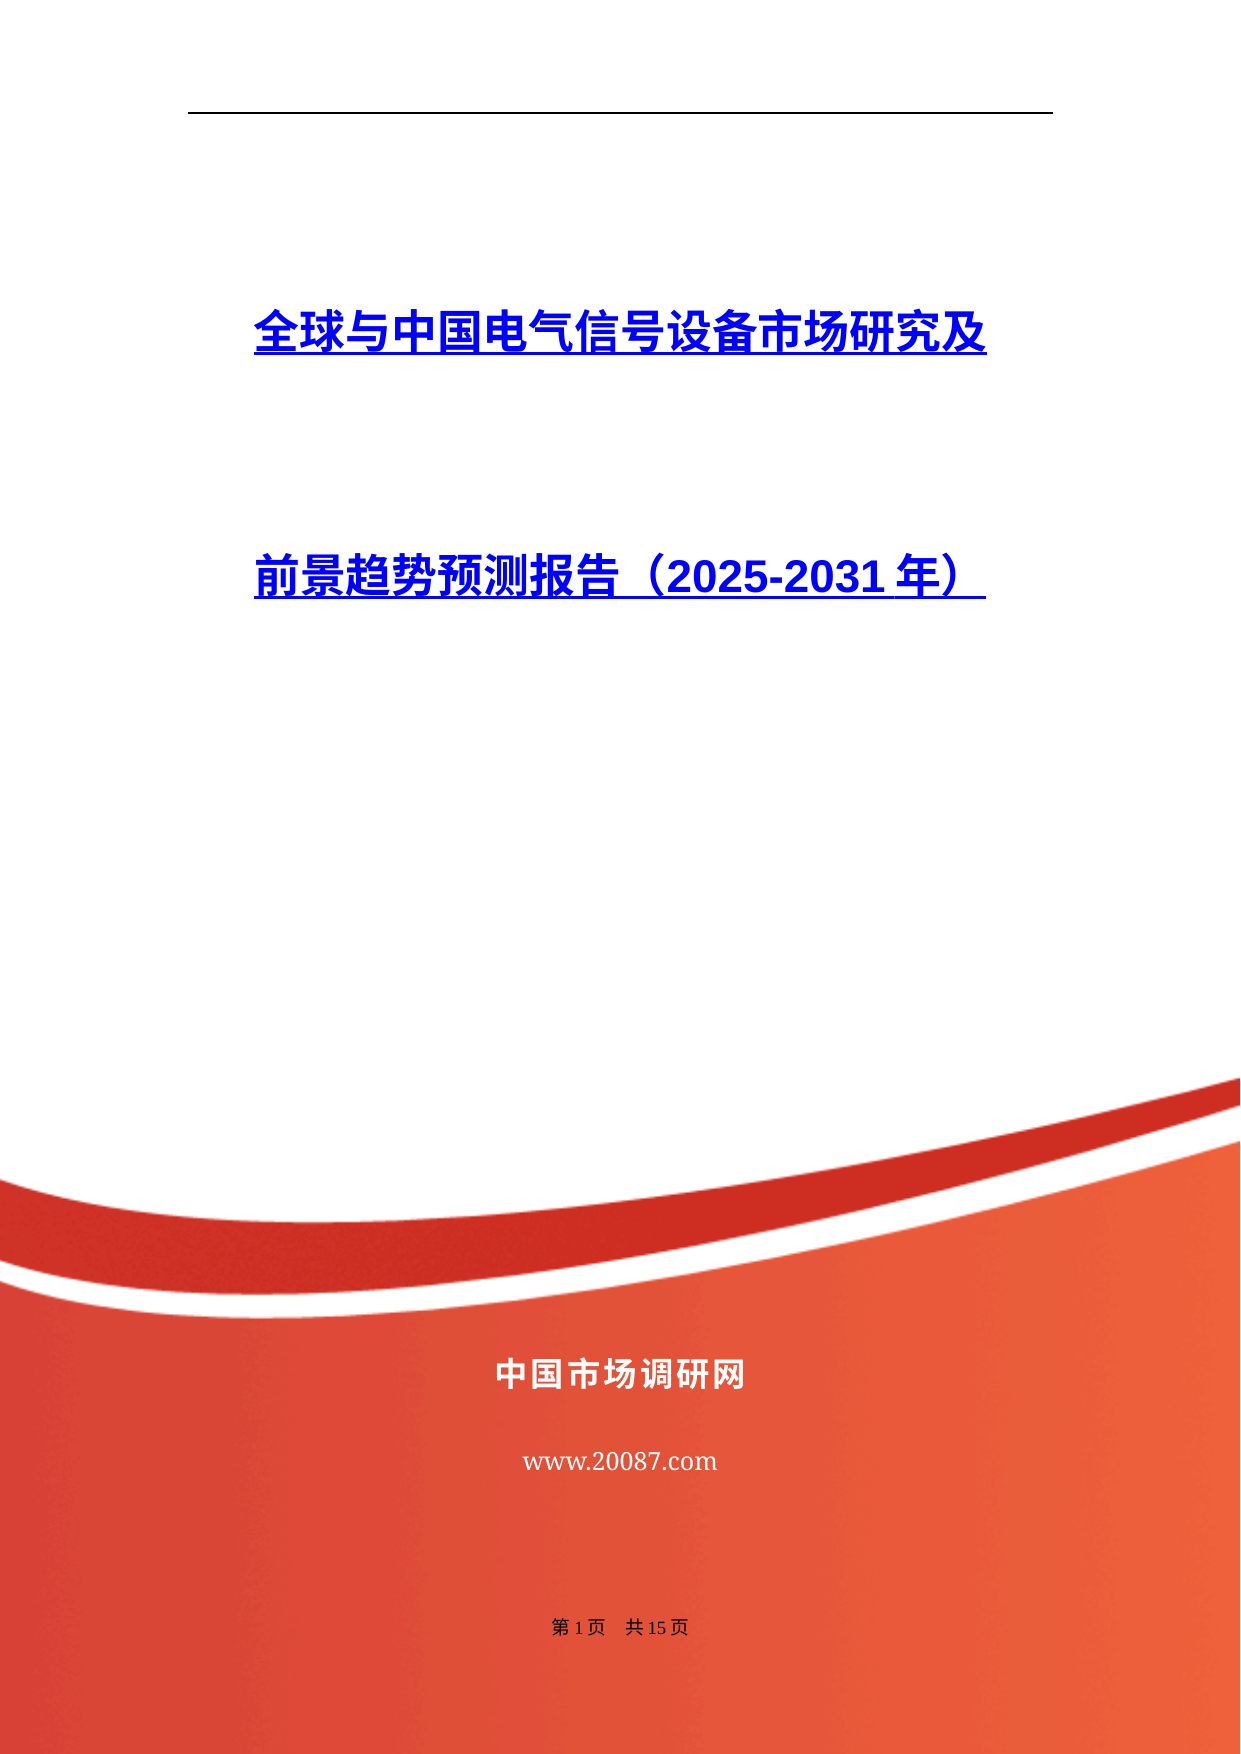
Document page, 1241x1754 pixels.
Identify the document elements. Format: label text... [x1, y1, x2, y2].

picture [0, 1006, 1241, 1754]
subtitle 中国市场调研网 [187, 1339, 1053, 1404]
table_header 全球与中国电气信号设备市场研究及前景趋势预测报告（2025-2031年） [188, 207, 1053, 773]
text www.20087.com [187, 1428, 1053, 1493]
